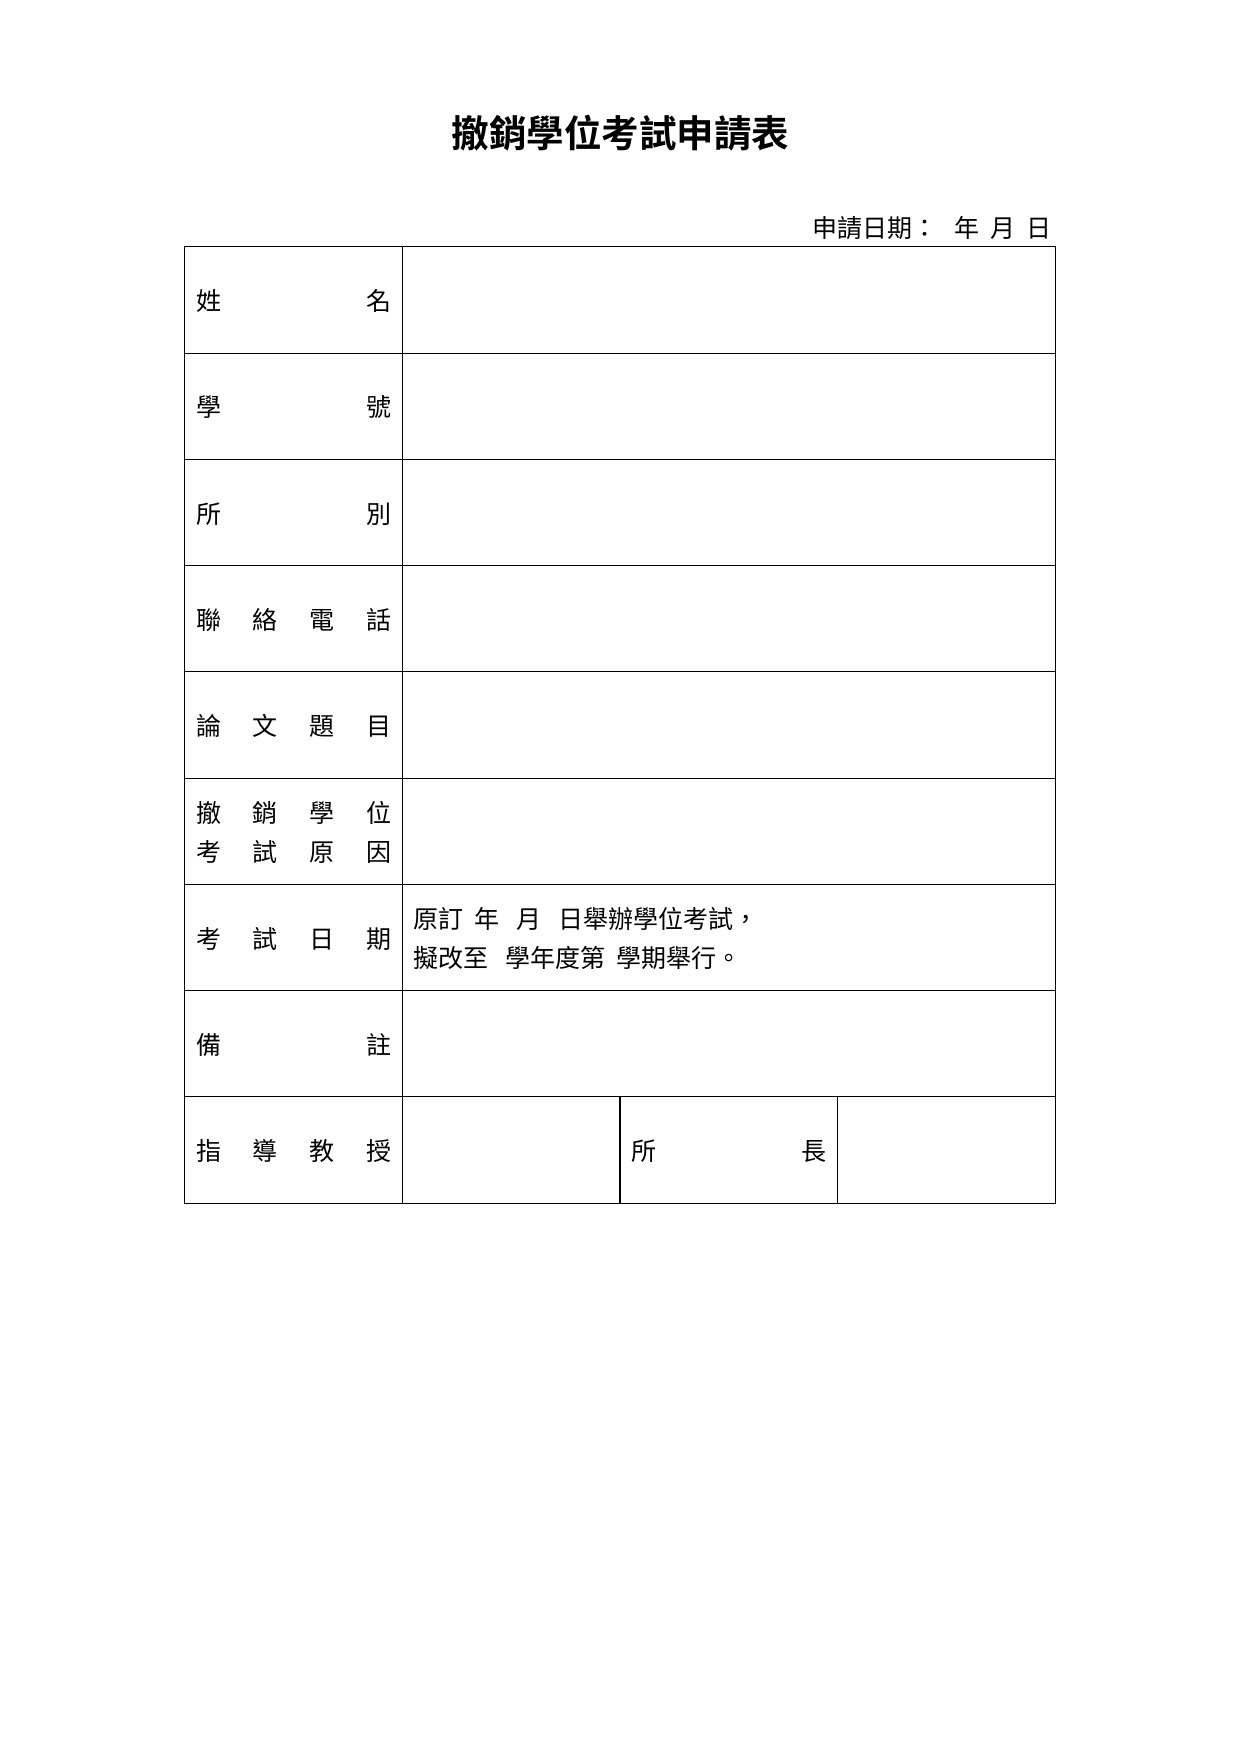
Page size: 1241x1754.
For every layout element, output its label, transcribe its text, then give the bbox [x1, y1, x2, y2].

table_cell 原訂 年 月 日舉辦學位考試， 擬改至 學年度第 學期舉行。 [403, 885, 1055, 990]
table_cell [403, 566, 1055, 671]
table_cell 所別 [185, 460, 402, 565]
table_cell [838, 1097, 1055, 1202]
table_cell [403, 1097, 619, 1202]
table_cell [403, 354, 1055, 459]
table_header 姓名 [185, 247, 402, 352]
table_cell [403, 672, 1055, 777]
table_cell [403, 779, 1055, 884]
table_cell [403, 991, 1055, 1096]
table_cell 考試日期 [185, 885, 402, 990]
table_header [403, 247, 1055, 352]
table_cell 聯絡電話 [185, 566, 402, 671]
table_cell [403, 460, 1055, 565]
table_cell 學號 [185, 354, 402, 459]
table_cell 撤銷學位 考試原因 [185, 779, 402, 884]
table_cell 論文題目 [185, 672, 402, 777]
text 申請日期： 年 月 日 [89, 208, 1052, 246]
table_cell 所長 [621, 1097, 837, 1202]
table_cell 指導教授 [185, 1097, 402, 1202]
table_cell 備註 [185, 991, 402, 1096]
text 撤銷學位考試申請表 [89, 93, 1152, 170]
